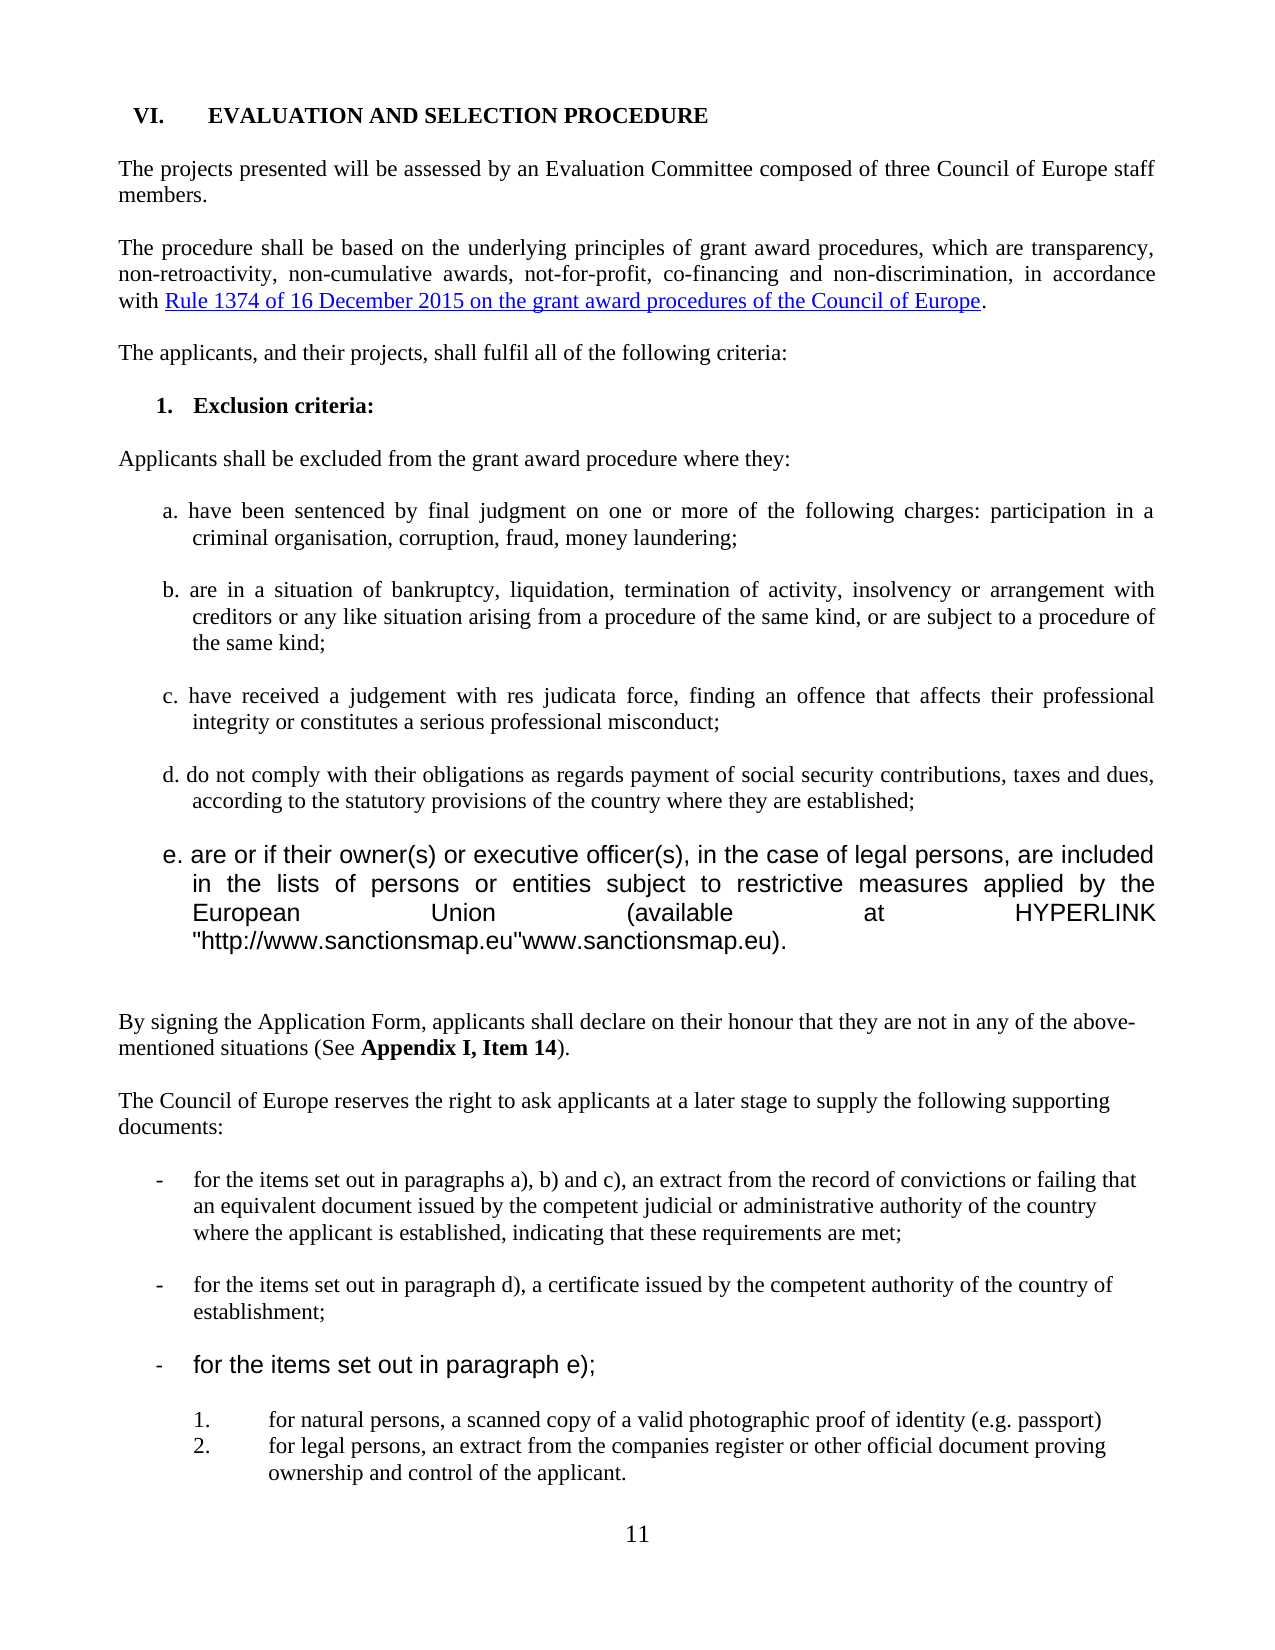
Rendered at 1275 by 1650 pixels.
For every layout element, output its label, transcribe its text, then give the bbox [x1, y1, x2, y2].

list for the items set out in paragraph d), a certificate issued by the competent authority of the country of establishment; [156, 1271, 1157, 1324]
text b. are in a situation of bankruptcy, liquidation, termination of activity, insolvency or arrangement with creditors or any like situation arising from a procedure of the same kind, or are subject to a procedure of the same kind; [162, 577, 1157, 656]
text By signing the Application Form, applicants shall declare on their honour that they are not in any of the above-mentioned situations (See Appendix I, Item 14). [118, 1008, 1157, 1061]
text The Council of Europe reserves the right to ask applicants at a later stage to supply the following supporting documents: [118, 1087, 1157, 1139]
text The applicants, and their projects, shall fulfil all of the following criteria: [118, 339, 1157, 366]
list for the items set out in paragraphs a), b) and c), an extract from the record of convictions or failing that an equivalent document issued by the competent judicial or administrative authority of the country where the applicant is established, indicating that these requirements are met; [156, 1166, 1157, 1245]
text c. have received a judgement with res judicata force, finding an offence that affects their professional integrity or constitutes a serious professional misconduct; [162, 682, 1157, 735]
text The procedure shall be based on the underlying principles of grant award procedures, which are transparency, non-retroactivity, non-cumulative awards, not-for-profit, co-financing and non-discrimination, in accordance with Rule 1374 of 16 December 2015 on the grant award procedures of the Council of Europe. [118, 234, 1157, 313]
list EVALUATION AND SELECTION PROCEDURE [133, 102, 1157, 128]
text The projects presented will be assessed by an Evaluation Committee composed of three Council of Europe staff members. [118, 155, 1157, 208]
text a. have been sentenced by final judgment on one or more of the following charges: participation in a criminal organisation, corruption, fraud, money laundering; [162, 497, 1157, 550]
text d. do not comply with their obligations as regards payment of social security contributions, taxes and dues, according to the statutory provisions of the country where they are established; [162, 761, 1157, 814]
text Applicants shall be excluded from the grant award procedure where they: [118, 445, 1157, 471]
list Exclusion criteria: [156, 392, 1157, 418]
